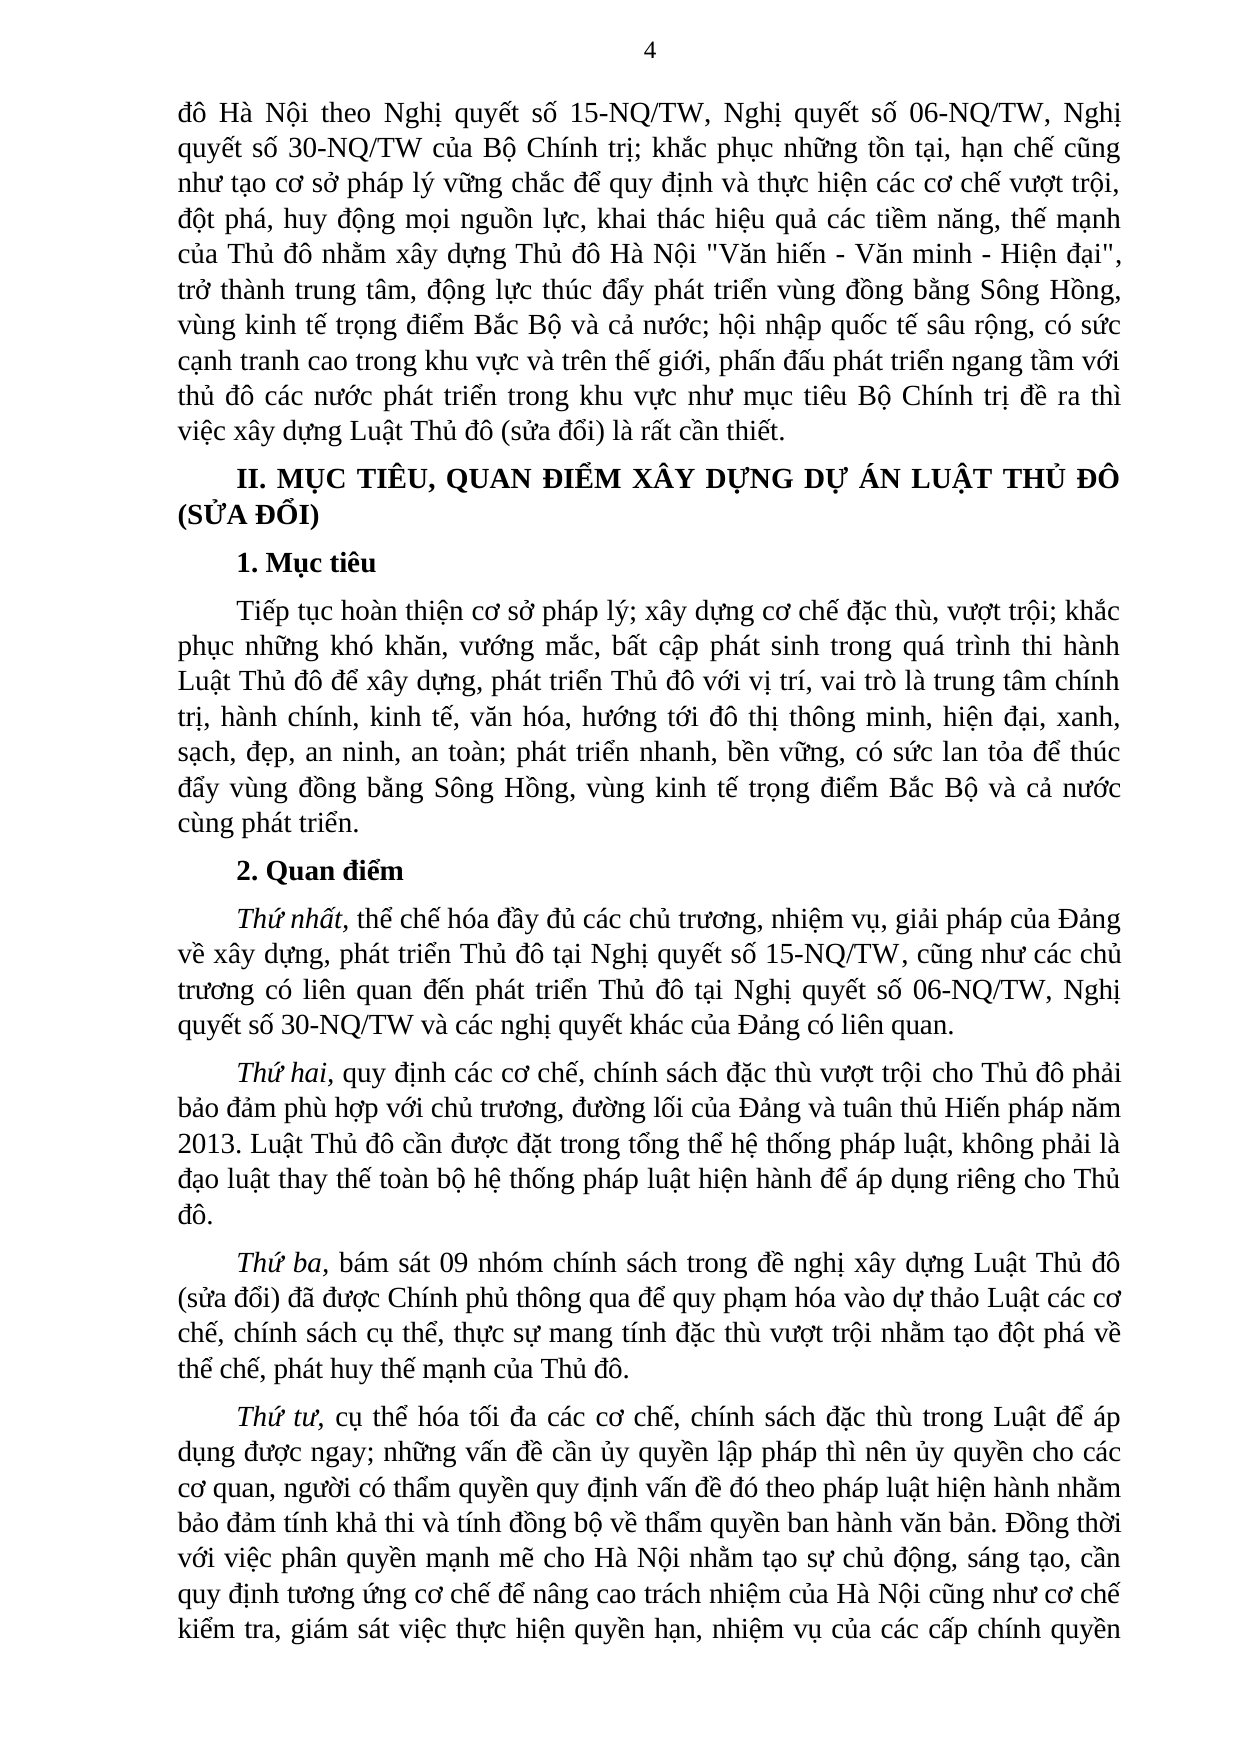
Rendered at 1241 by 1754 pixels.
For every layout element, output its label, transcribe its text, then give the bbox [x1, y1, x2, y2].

text 2. Quan điểm [177, 851, 1122, 887]
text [177, 93, 1122, 447]
text Thứ ba, bám sát 09 nhóm chính sách trong đề nghị xây dựng Luật Thủ đô (sửa đổi) đã được Chính phủ thông qua để quy phạm hóa vào dự thảo Luật các cơ chế, chính sách cụ thể, thực sự mang tính đặc thù vượt trội nhằm tạo đột phá về thể chế, phát huy thế mạnh của Thủ đô. [177, 1243, 1122, 1384]
text II. MỤC TIÊU, QUAN ĐIỂM XÂY DỰNG DỰ ÁN LUẬT THỦ ĐÔ (SỬA ĐỔI) [177, 459, 1122, 530]
text Thứ hai, quy định các cơ chế, chính sách đặc thù vượt trội cho Thủ đô phải bảo đảm phù hợp với chủ trương, đường lối của Đảng và tuân thủ Hiến pháp năm 2013. Luật Thủ đô cần được đặt trong tổng thể hệ thống pháp luật, không phải là đạo luật thay thế toàn bộ hệ thống pháp luật hiện hành để áp dụng riêng cho Thủ đô. [177, 1053, 1122, 1230]
text 1. Mục tiêu [177, 543, 1122, 578]
text Thứ nhất, thể chế hóa đầy đủ các chủ trương, nhiệm vụ, giải pháp của Đảng về xây dựng, phát triển Thủ đô tại Nghị quyết số 15-NQ/TW, cũng như các chủ trương có liên quan đến phát triển Thủ đô tại Nghị quyết số 06-NQ/TW, Nghị quyết số 30-NQ/TW và các nghị quyết khác của Đảng có liên quan. [177, 899, 1122, 1041]
text Tiếp tục hoàn thiện cơ sở pháp lý; xây dựng cơ chế đặc thù, vượt trội; khắc phục những khó khăn, vướng mắc, bất cập phát sinh trong quá trình thi hành Luật Thủ đô để xây dựng, phát triển Thủ đô với vị trí, vai trò là trung tâm chính trị, hành chính, kinh tế, văn hóa, hướng tới đô thị thông minh, hiện đại, xanh, sạch, đẹp, an ninh, an toàn; phát triển nhanh, bền vững, có sức lan tỏa để thúc đẩy vùng đồng bằng Sông Hồng, vùng kinh tế trọng điểm Bắc Bộ và cả nước cùng phát triển. [177, 591, 1122, 839]
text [177, 1397, 1122, 1645]
